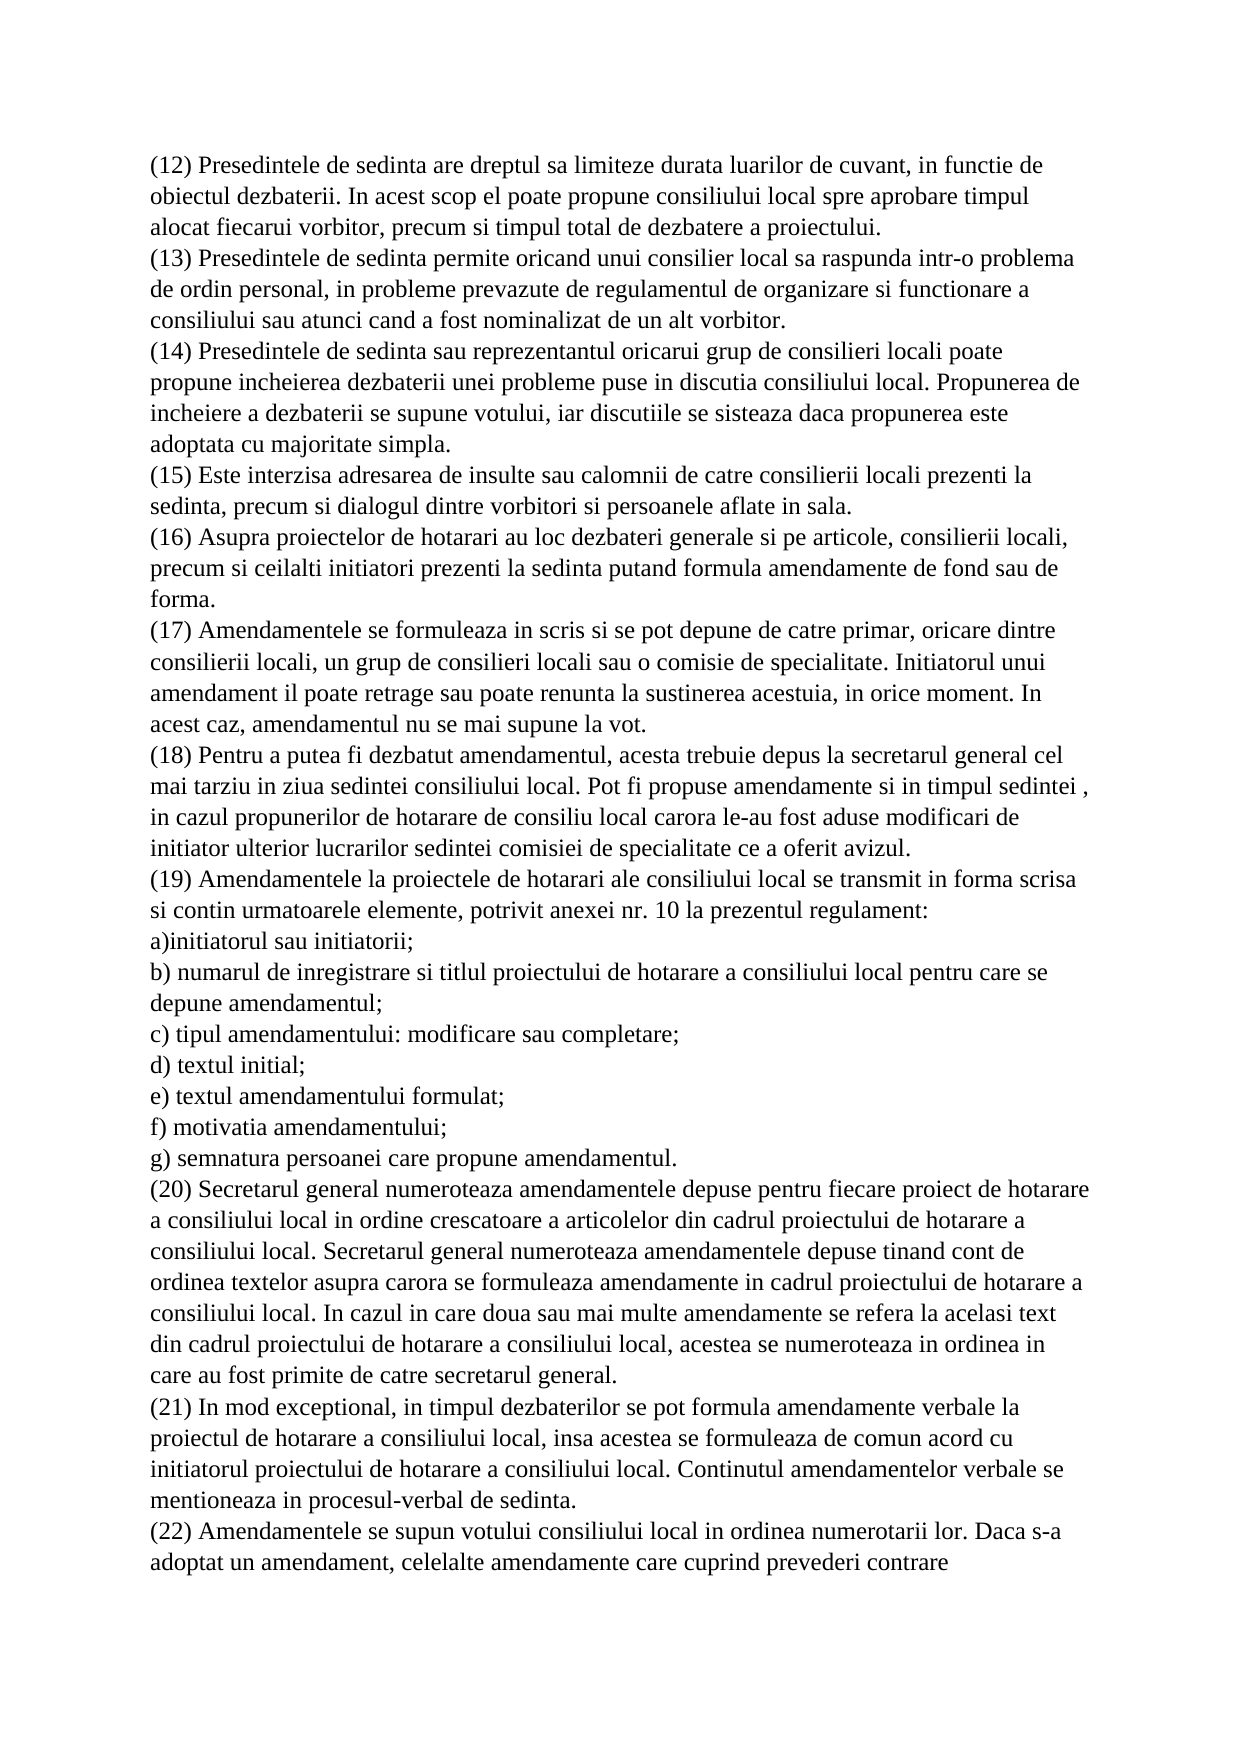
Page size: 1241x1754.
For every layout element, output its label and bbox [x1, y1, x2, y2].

text [150, 150, 1090, 1576]
